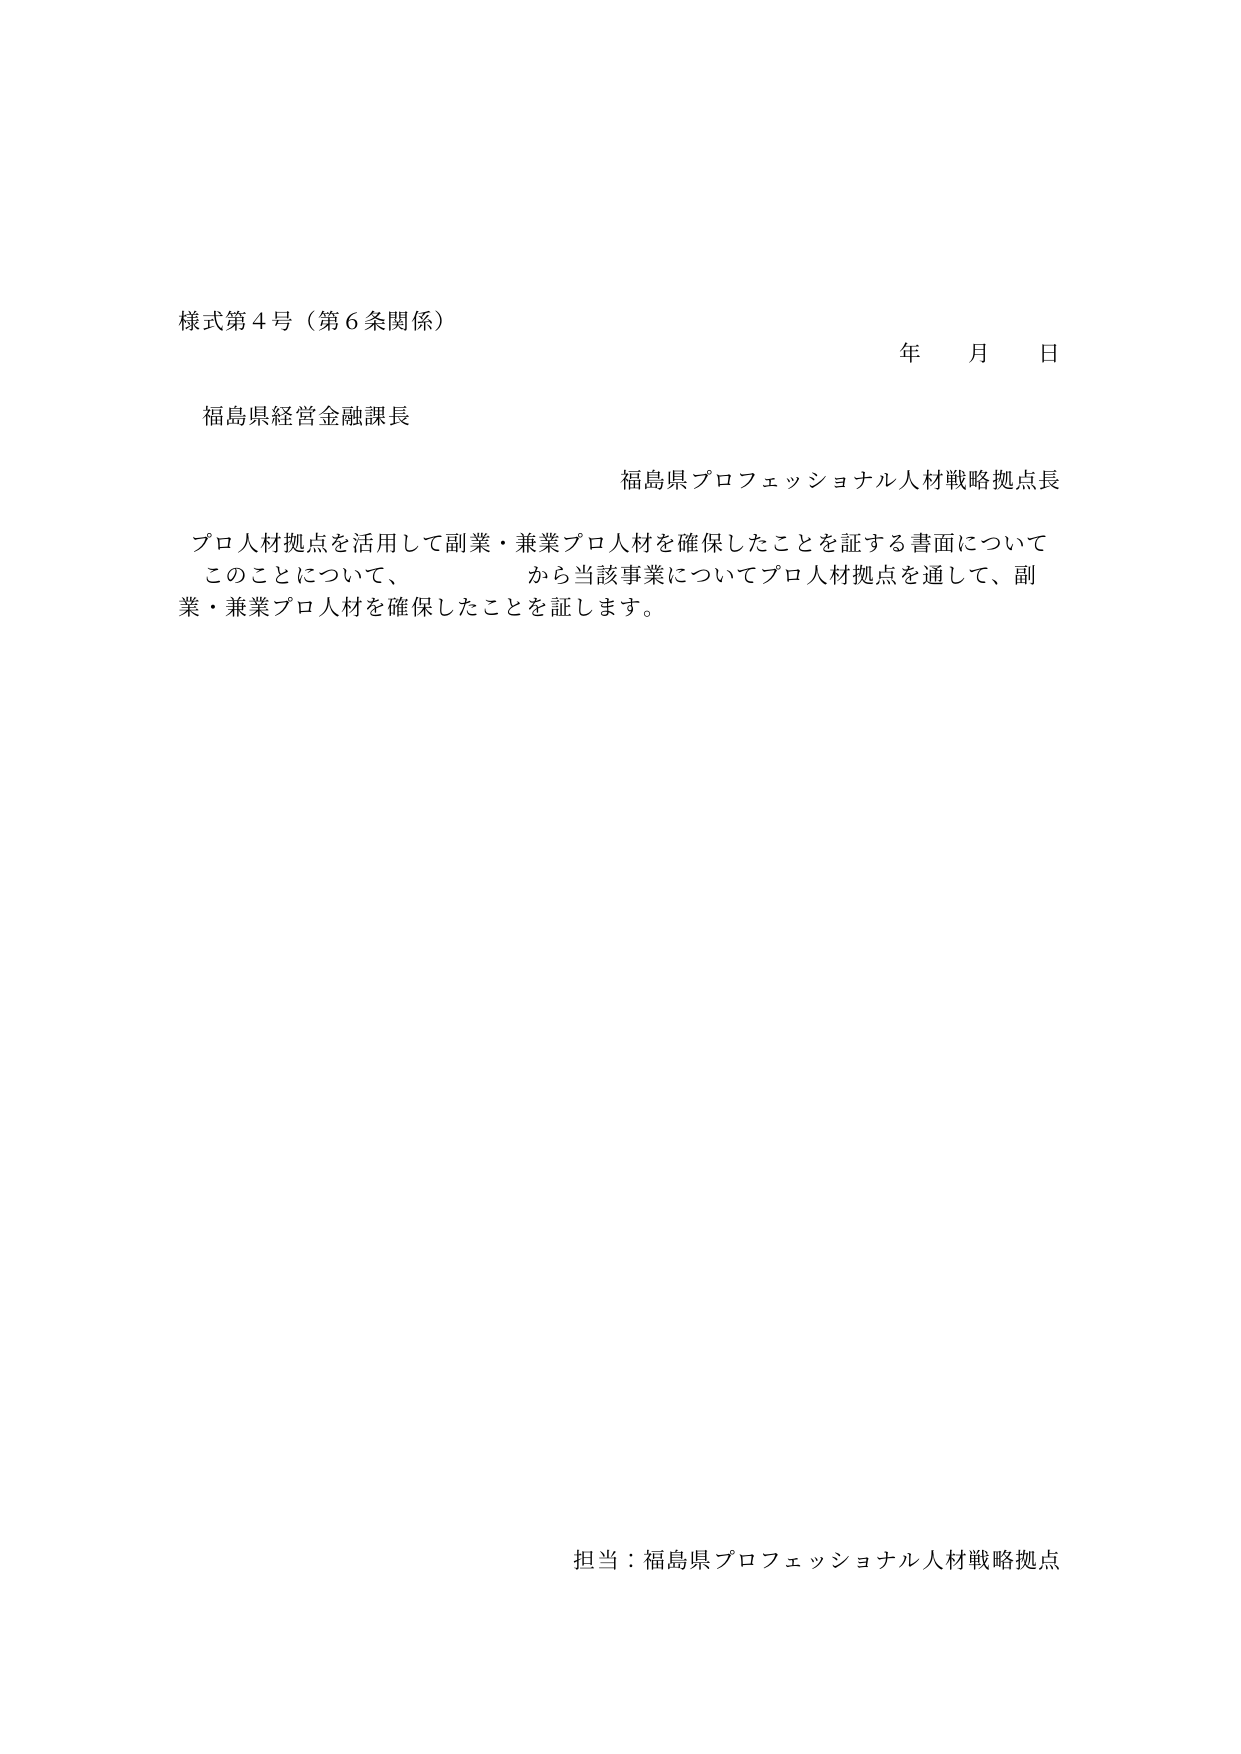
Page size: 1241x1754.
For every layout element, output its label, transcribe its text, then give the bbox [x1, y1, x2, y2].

text このことについて、 から当該事業についてプロ人材拠点を通して、副業・兼業プロ人材を確保したことを証します。 [179, 558, 1061, 622]
text 様式第４号（第６条関係） [179, 304, 1061, 336]
text 福島県プロフェッショナル人材戦略拠点長 [179, 463, 1061, 494]
text プロ人材拠点を活用して副業・兼業プロ人材を確保したことを証する書面について [179, 526, 1061, 558]
text 年 月 日 [179, 336, 1061, 367]
text 担当：福島県プロフェッショナル人材戦略拠点 [179, 1543, 1061, 1575]
text 福島県経営金融課長 [179, 399, 1061, 431]
